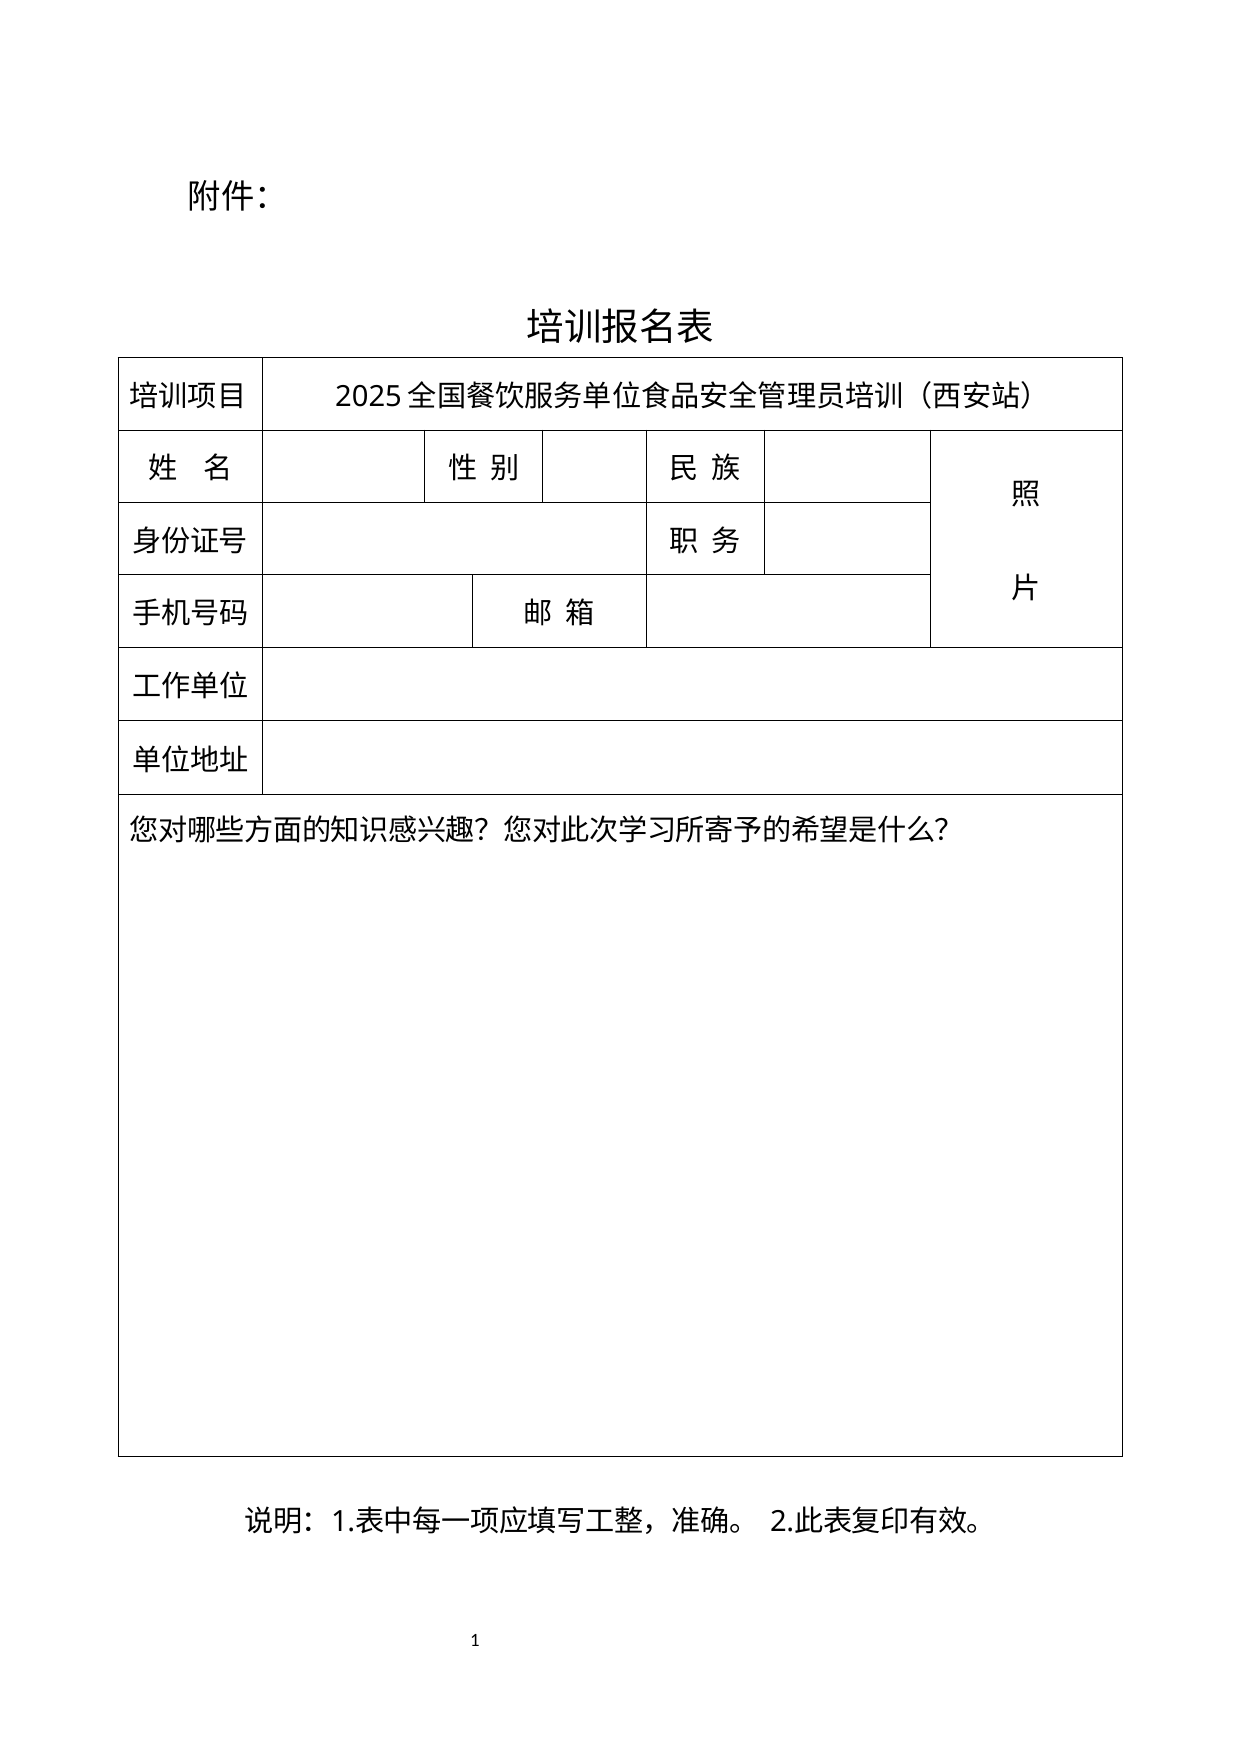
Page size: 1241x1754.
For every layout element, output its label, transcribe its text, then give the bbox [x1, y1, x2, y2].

table_cell 手机号码 [119, 575, 262, 647]
table_cell [647, 575, 930, 647]
table_cell [765, 503, 930, 574]
table_cell 单位地址 [119, 721, 262, 794]
table_cell [263, 431, 424, 502]
table_cell 身份证号 [119, 503, 262, 574]
table_header 2025全国餐饮服务单位食品安全管理员培训（西安站） [263, 358, 1122, 429]
text 附件： [187, 162, 1053, 227]
table_cell [263, 721, 1122, 794]
table_cell 性 别 [425, 431, 542, 502]
table_cell [263, 648, 1122, 720]
table_cell 民 族 [647, 431, 764, 502]
table_header 培训项目 [119, 358, 262, 429]
table_cell 您对哪些方面的知识感兴趣？您对此次学习所寄予的希望是什么？ [119, 795, 1122, 1456]
table_cell 照 片 [931, 431, 1122, 647]
table_cell [765, 431, 930, 502]
table_cell [263, 503, 646, 574]
table_cell 工作单位 [119, 648, 262, 720]
table_cell [263, 575, 472, 647]
text 说明：1.表中每一项应填写工整，准确。 2.此表复印有效。 [187, 1486, 1053, 1551]
text 培训报名表 [187, 292, 1053, 357]
table_cell [543, 431, 646, 502]
table_cell 职 务 [647, 503, 764, 574]
table_cell 邮 箱 [473, 575, 646, 647]
table_cell 姓 名 [119, 431, 262, 502]
